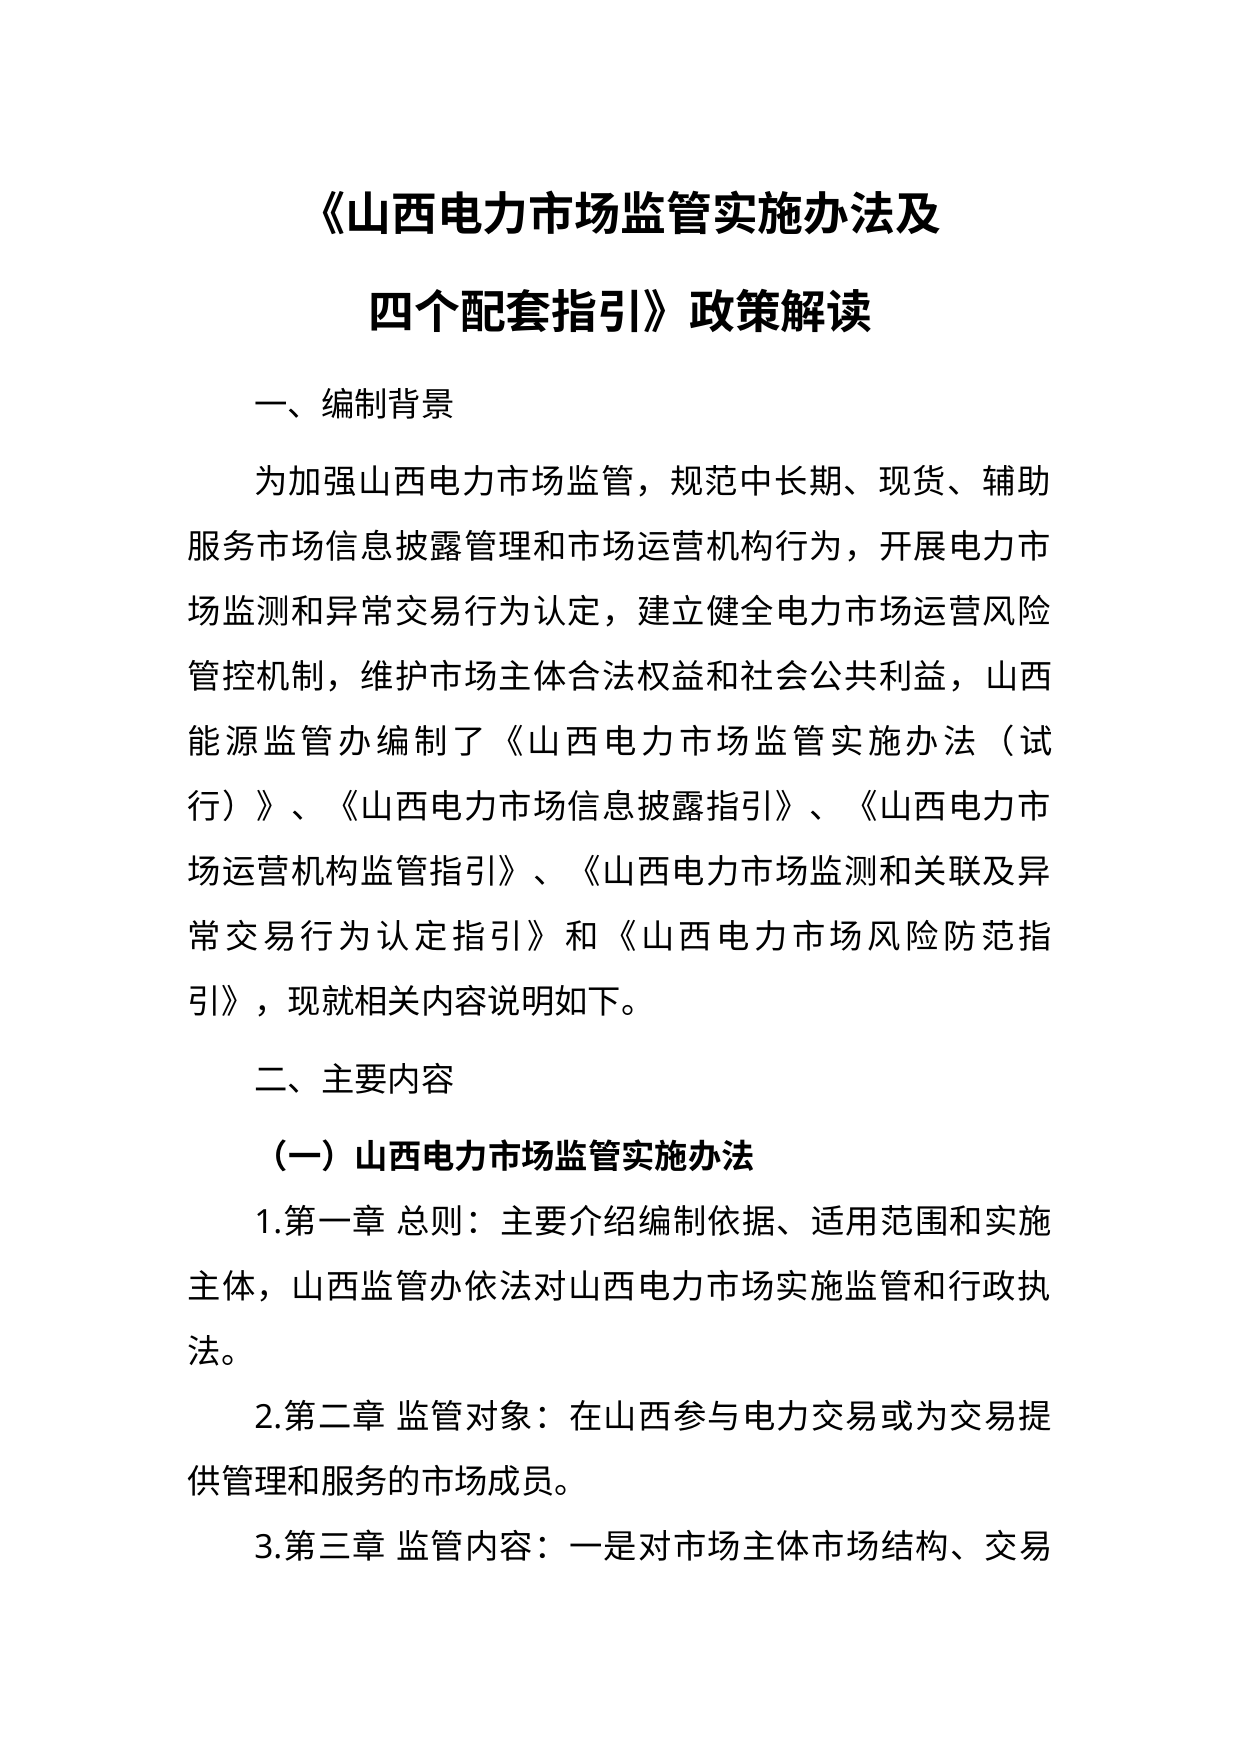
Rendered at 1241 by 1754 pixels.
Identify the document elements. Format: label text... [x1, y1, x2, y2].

text 为加强山西电力市场监管，规范中长期、现货、辅助服务市场信息披露管理和市场运营机构行为，开展电力市场监测和异常交易行为认定，建立健全电力市场运营风险管控机制，维护市场主体合法权益和社会公共利益，山西能源监管办编制了《山西电力市场监管实施办法（试行）》、《山西电力市场信息披露指引》、《山西电力市场运营机构监管指引》、《山西电力市场监测和关联及异常交易行为认定指引》和《山西电力市场风险防范指引》，现就相关内容说明如下。 [187, 447, 1053, 1032]
text 四个配套指引》政策解读 [187, 259, 1053, 357]
text （一）山西电力市场监管实施办法 [187, 1122, 1053, 1187]
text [187, 1512, 1053, 1577]
text 1.第一章 总则：主要介绍编制依据、适用范围和实施主体，山西监管办依法对山西电力市场实施监管和行政执法。 [187, 1187, 1053, 1382]
text 《山西电力市场监管实施办法及 [187, 162, 1053, 259]
text 一、编制背景 [187, 369, 1053, 434]
text 二、主要内容 [187, 1044, 1053, 1109]
text 2.第二章 监管对象：在山西参与电力交易或为交易提供管理和服务的市场成员。 [187, 1382, 1053, 1512]
